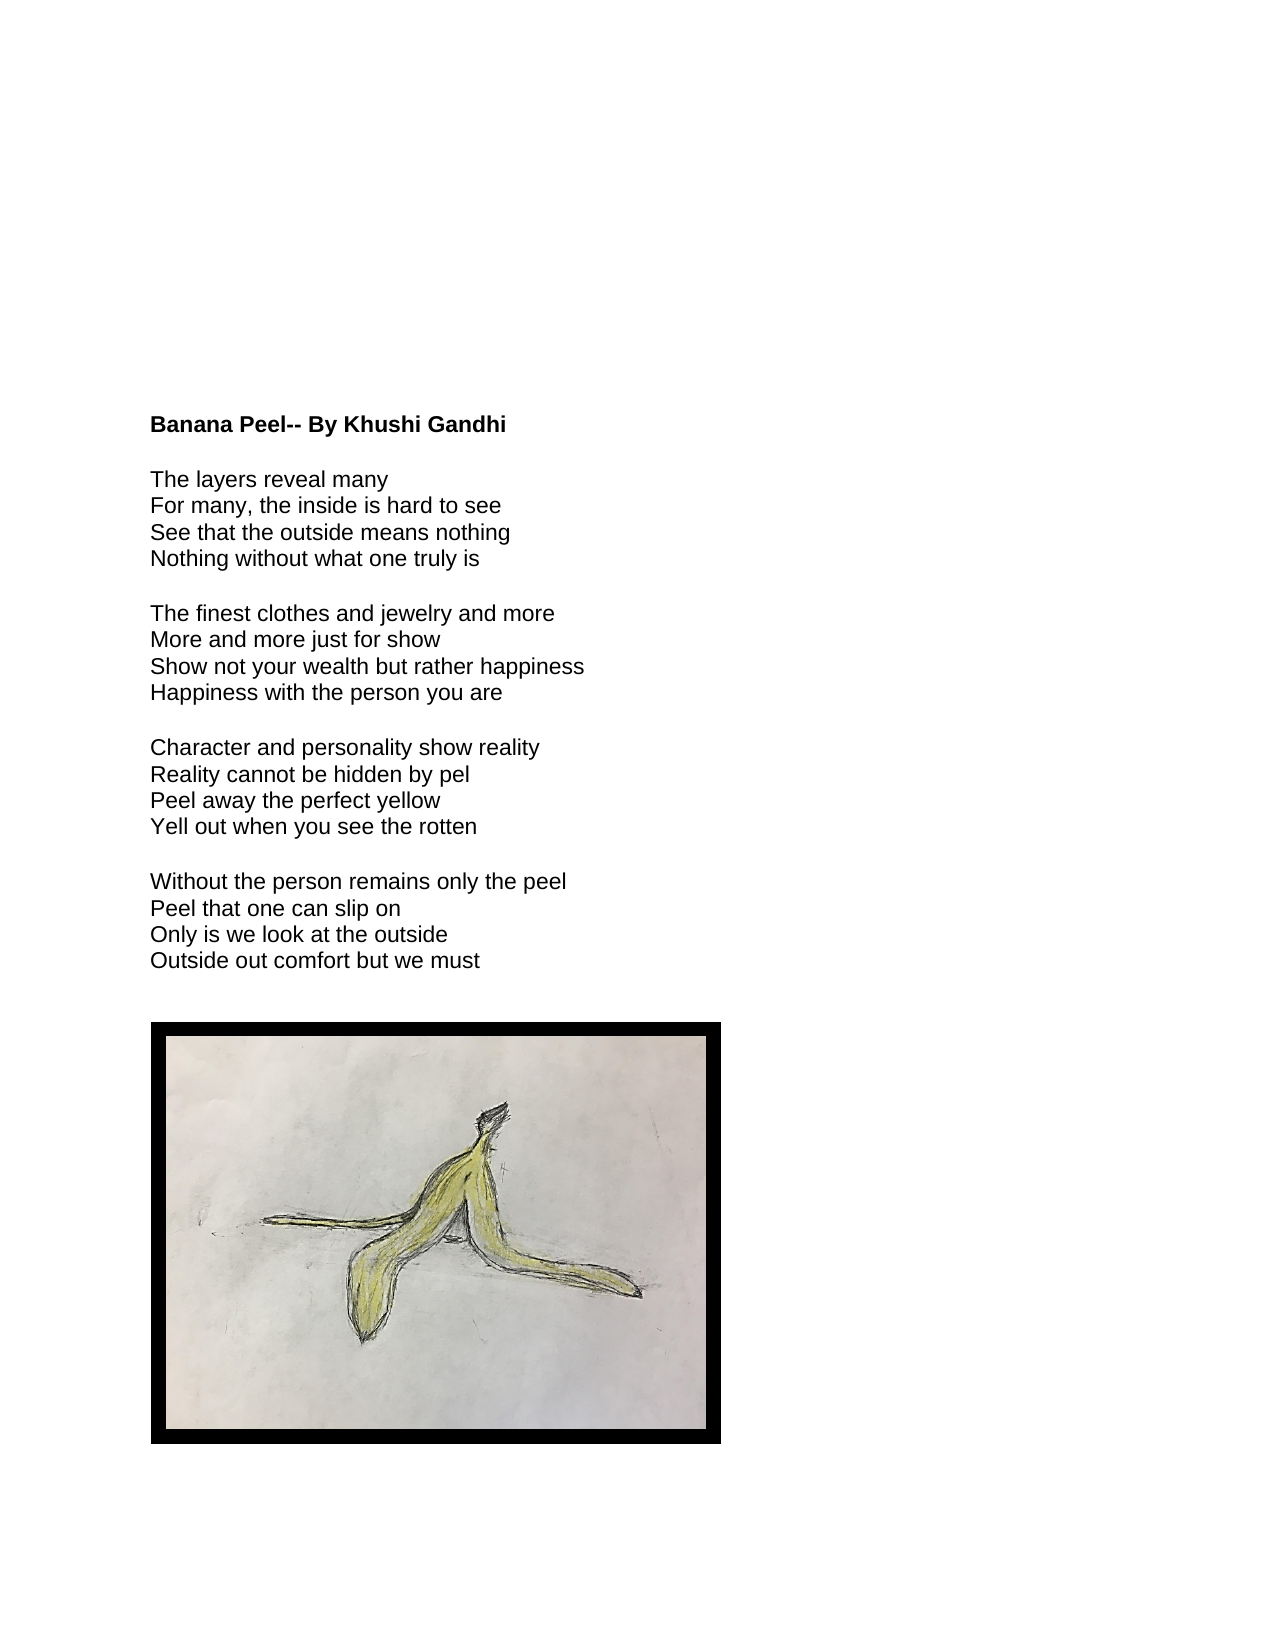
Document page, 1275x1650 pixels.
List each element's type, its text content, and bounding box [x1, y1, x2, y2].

text Only is we look at the outside [150, 921, 1125, 947]
text Without the person remains only the peel [150, 868, 1125, 895]
text Outside out comfort but we must [150, 947, 1125, 974]
text Character and personality show reality [150, 734, 1125, 761]
text The finest clothes and jewelry and more [150, 600, 1125, 626]
text Happiness with the person you are [150, 679, 1125, 705]
text Show not your wealth but rather happiness [150, 653, 1125, 679]
text Peel that one can slip on [150, 895, 1125, 921]
text Peel away the perfect yellow [150, 787, 1125, 813]
text Nothing without what one truly is [150, 545, 1125, 571]
text More and more just for show [150, 626, 1125, 653]
text See that the outside means nothing [150, 518, 1125, 545]
picture [166, 1036, 706, 1429]
text Banana Peel-- By Khushi Gandhi [150, 411, 1125, 437]
text Yell out when you see the rotten [150, 813, 1125, 839]
text Reality cannot be hidden by pel [150, 761, 1125, 787]
text The layers reveal many [150, 466, 1125, 492]
text For many, the inside is hard to see [150, 492, 1125, 518]
